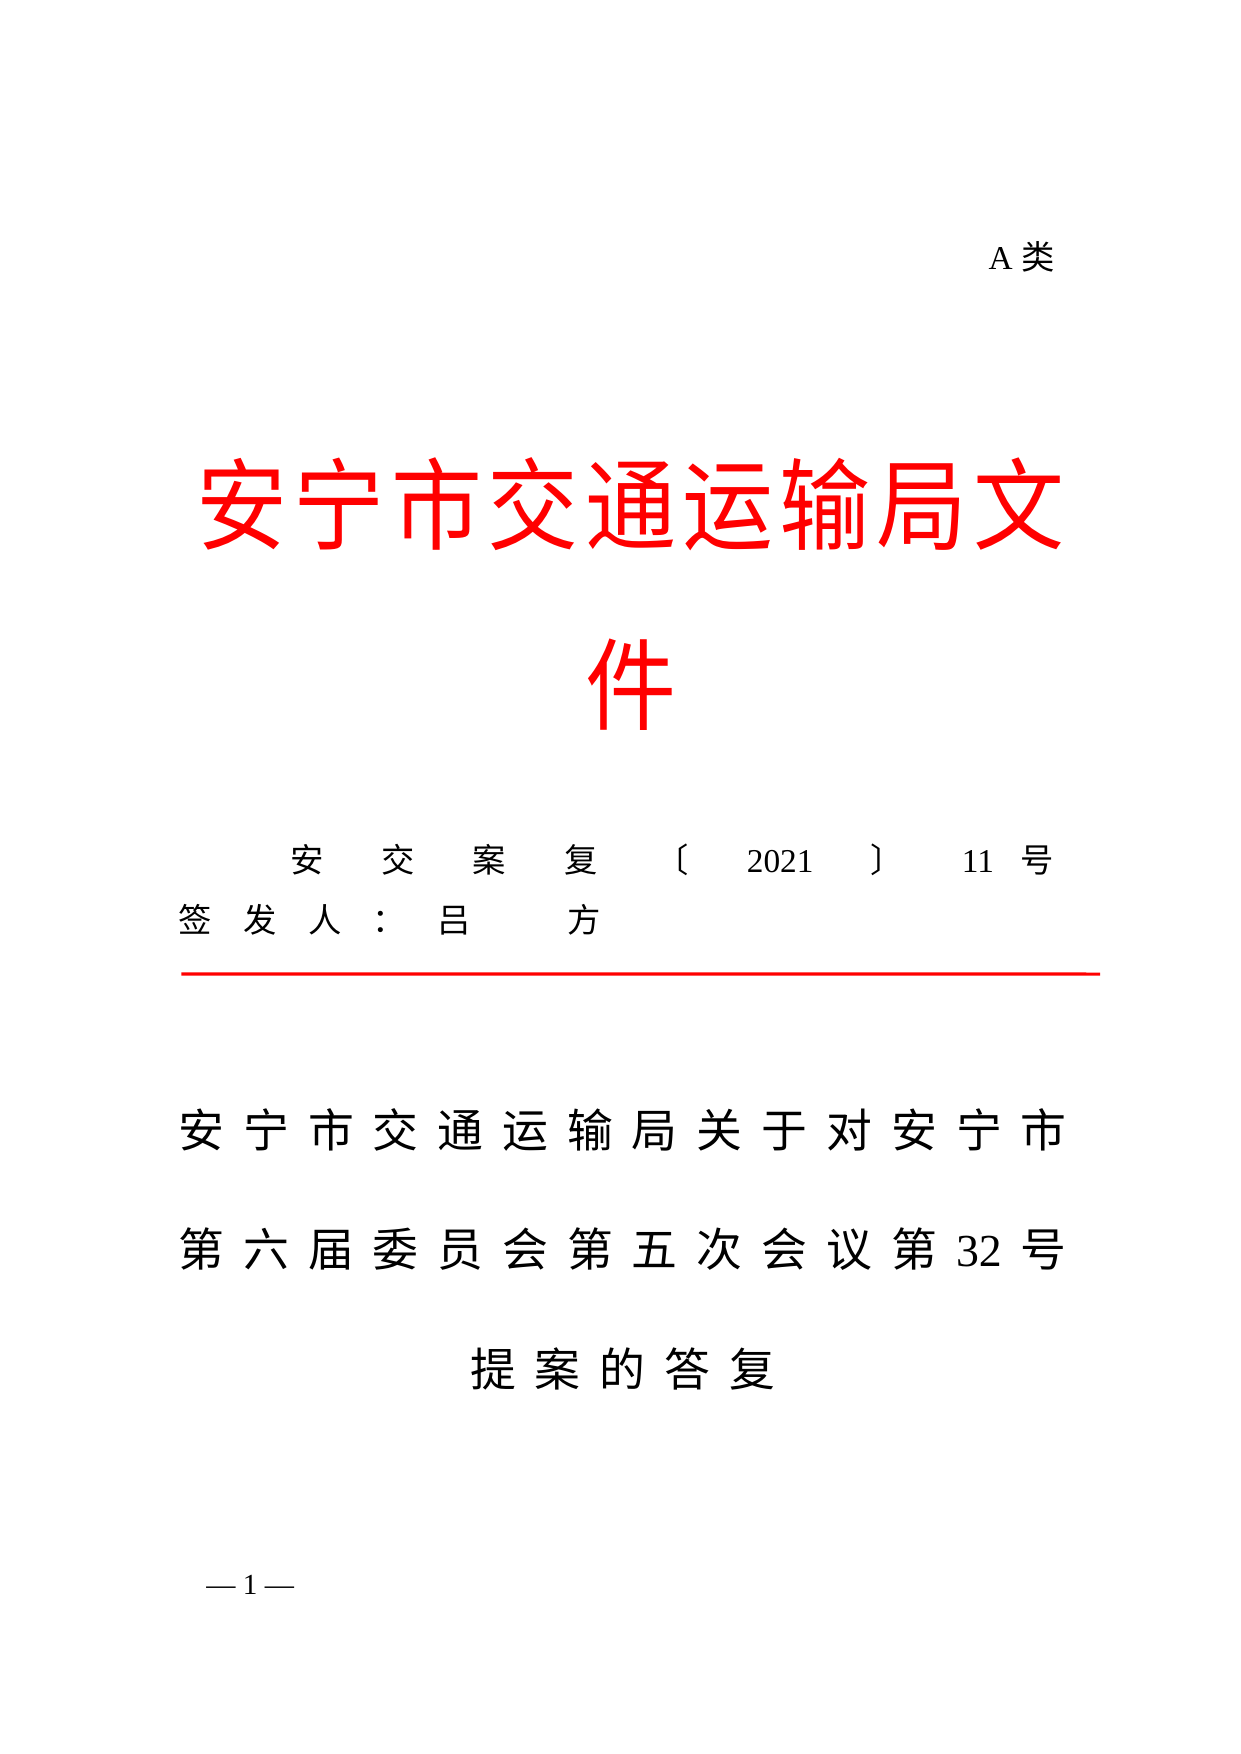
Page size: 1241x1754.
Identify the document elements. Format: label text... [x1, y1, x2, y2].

text 安宁市交通运输局关于对安宁市第六届委员会第五次会议第32号提案的答复 [178, 1067, 1085, 1426]
text A类 [178, 225, 1085, 285]
table_header 安宁市交通运输局文件 [163, 410, 1101, 768]
text 安交案复〔2021〕11号 签发人：吕 方 [178, 828, 1085, 948]
